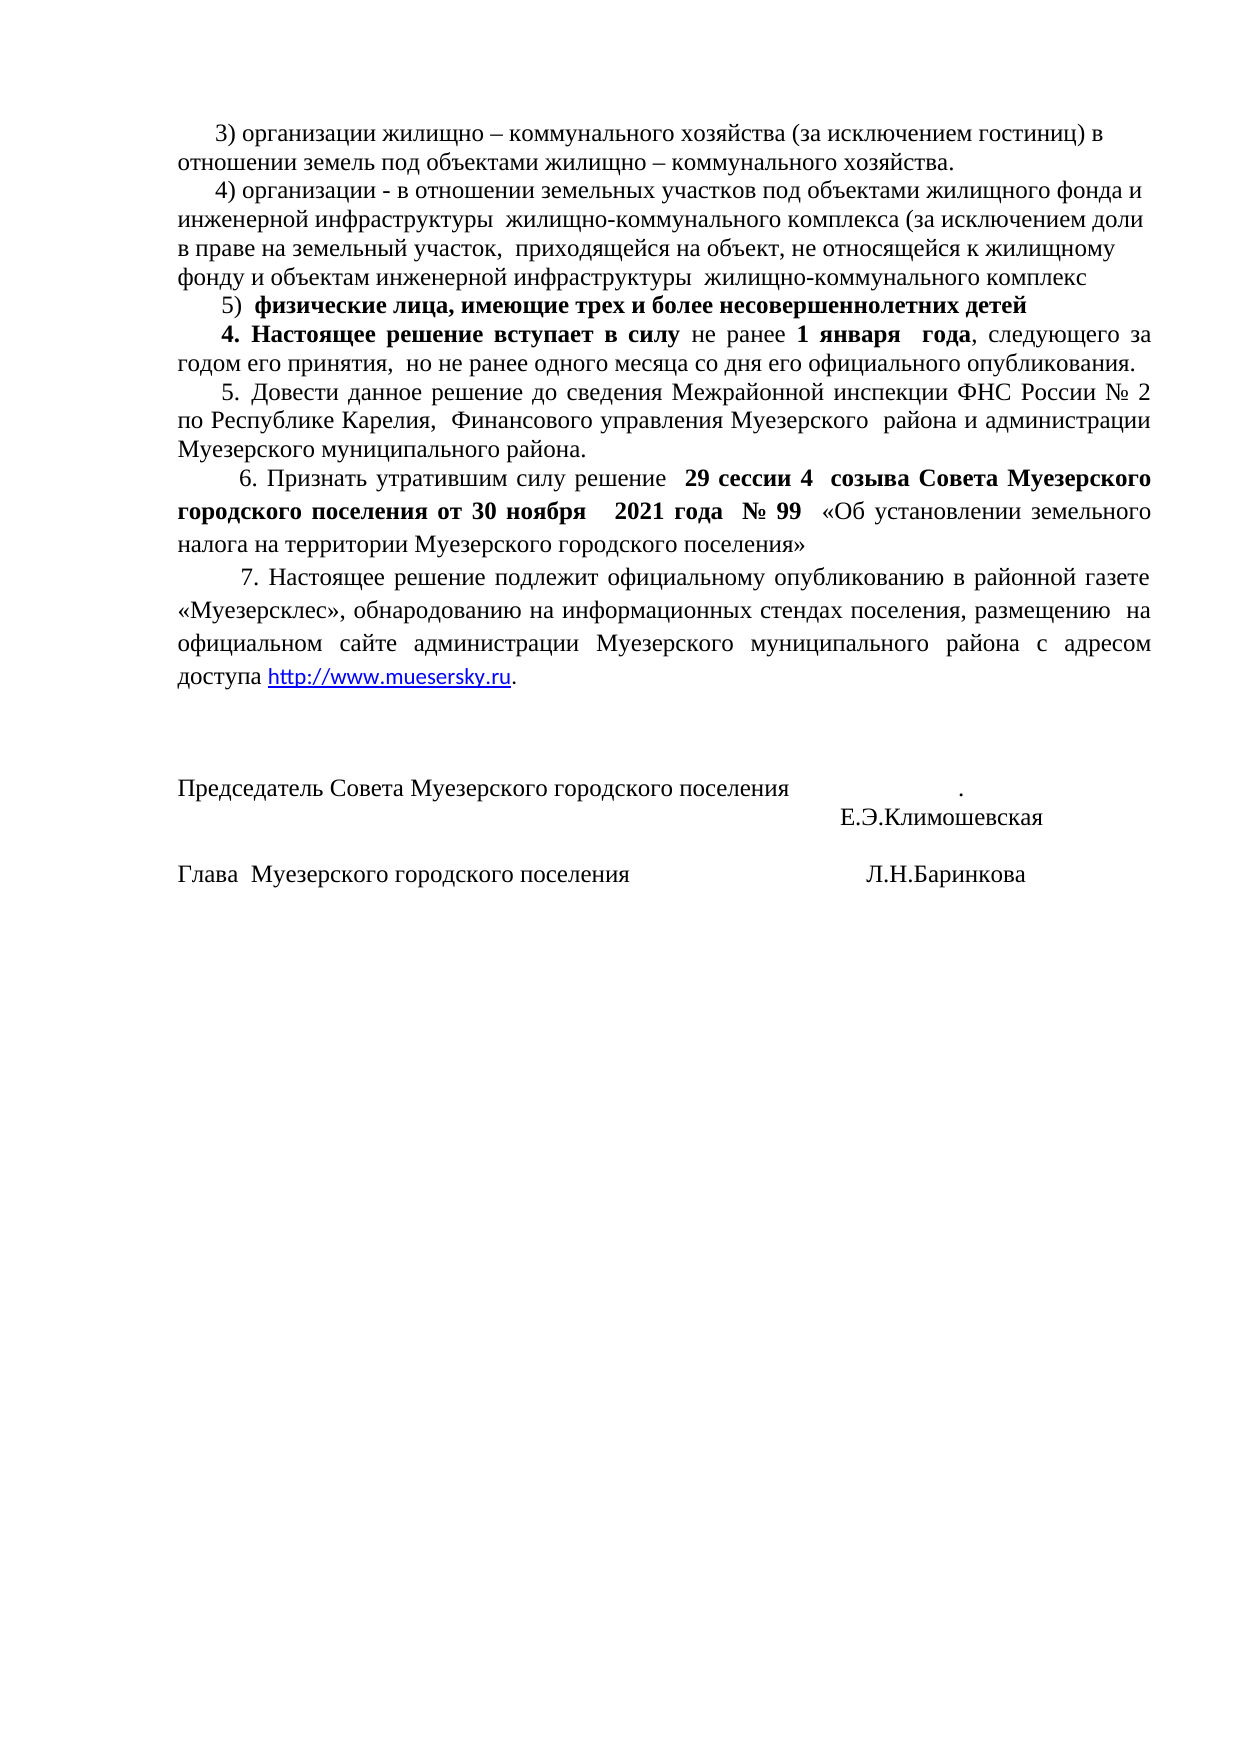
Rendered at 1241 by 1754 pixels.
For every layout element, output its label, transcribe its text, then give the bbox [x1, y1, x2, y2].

text 3) организации жилищно – коммунального хозяйства (за исключением гостиниц) в отношении земель под объектами жилищно – коммунального хозяйства. [177, 118, 1152, 176]
text 7. Настоящее решение подлежит официальному опубликованию в районной газете «Муезерсклес», обнародованию на информационных стендах поселения, размещению на официальном сайте администрации Муезерского муниципального района с адресом доступа http://www.muesersky.ru. [177, 562, 1152, 690]
title Глава Муезерского городского поселения Л.Н.Баринкова [177, 859, 1152, 888]
text 5. Довести данное решение до сведения Межрайонной инспекции ФНС России № 2 по Республике Карелия, Финансового управления Муезерского района и администрации Муезерского муниципального района. [177, 377, 1152, 463]
text 4) организации - в отношении земельных участков под объектами жилищного фонда и инженерной инфраструктуры жилищно-коммунального комплекса (за исключением доли в праве на земельный участок, приходящейся на объект, не относящейся к жилищному фонду и объектам инженерной инфраструктуры жилищно-коммунального комплекс [177, 176, 1152, 291]
text 6. Признать утратившим силу решение 29 сессии 4 созыва Совета Муезерского городского поселения от 30 ноября 2021 года № 99 «Об установлении земельного налога на территории Муезерского городского поселения» [177, 463, 1152, 558]
title Председатель Совета Муезерского городского поселения . [177, 773, 1152, 802]
title Е.Э.Климошевская [177, 802, 1152, 830]
text 5) физические лица, имеющие трех и более несовершеннолетних детей [177, 291, 1152, 319]
text 4. Настоящее решение вступает в силу не ранее 1 января года, следующего за годом его принятия, но не ранее одного месяца со дня его официального опубликования. [177, 319, 1152, 377]
